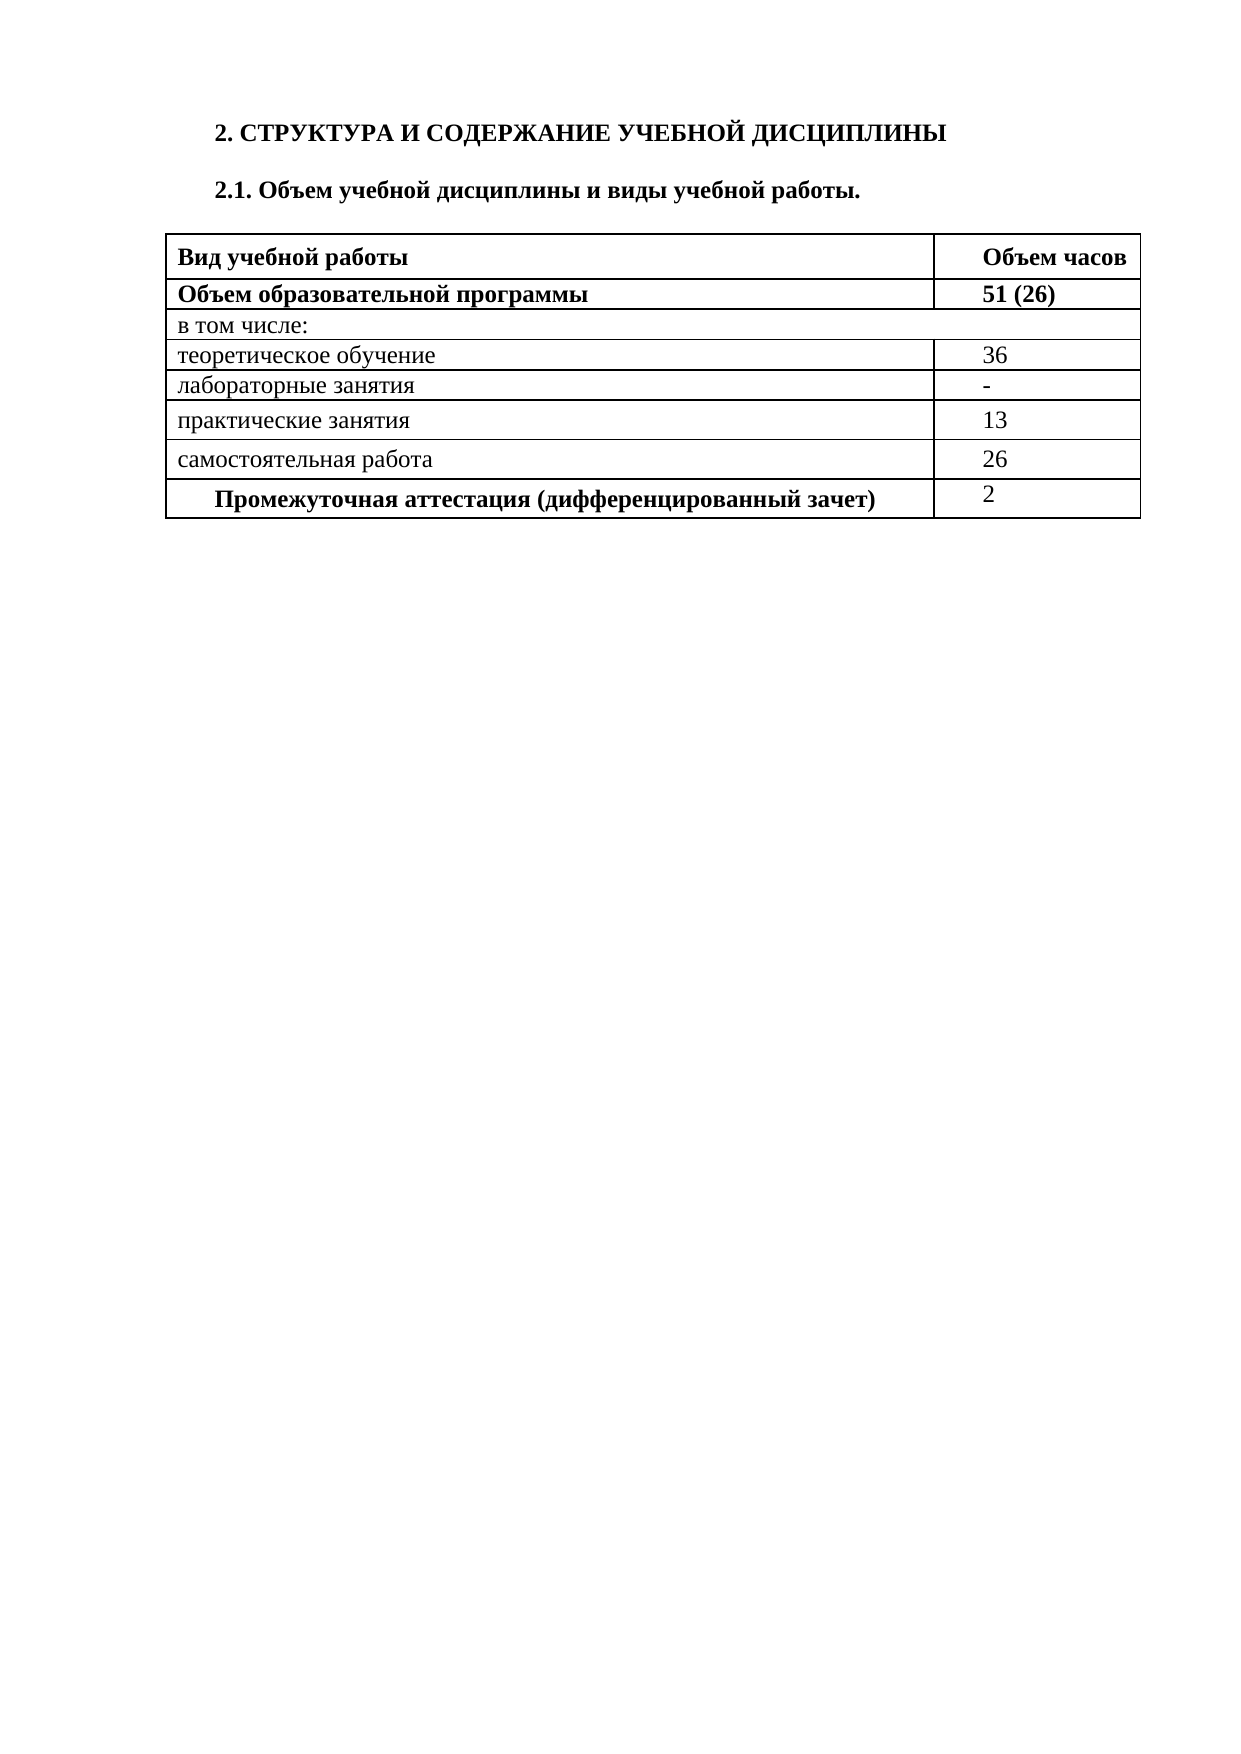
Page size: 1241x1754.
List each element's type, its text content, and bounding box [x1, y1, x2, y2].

text 2. СТРУКТУРА И СОДЕРЖАНИЕ УЧЕБНОЙ ДИСЦИПЛИНЫ [214, 118, 1152, 147]
text 2.1. Объем учебной дисциплины и виды учебной работы. [214, 176, 1152, 204]
table_cell 26 [935, 440, 1140, 478]
table_cell теоретическое обучение [167, 340, 933, 369]
table_cell в том числе: [167, 310, 1140, 338]
table_cell Промежуточная аттестация (дифференцированный зачет) [167, 480, 933, 517]
table_cell самостоятельная работа [167, 440, 933, 478]
table_cell практические занятия [167, 401, 933, 438]
table_cell 13 [935, 401, 1140, 438]
table_cell - [935, 371, 1140, 399]
table_cell 2 [935, 480, 1140, 517]
table_cell 36 [935, 340, 1140, 369]
table_cell лабораторные занятия [167, 371, 933, 399]
table_header Объем часов [935, 235, 1140, 278]
table_cell Объем образовательной программы [167, 280, 933, 308]
table_header Вид учебной работы [167, 235, 933, 278]
table_cell 51 (26) [935, 280, 1140, 308]
